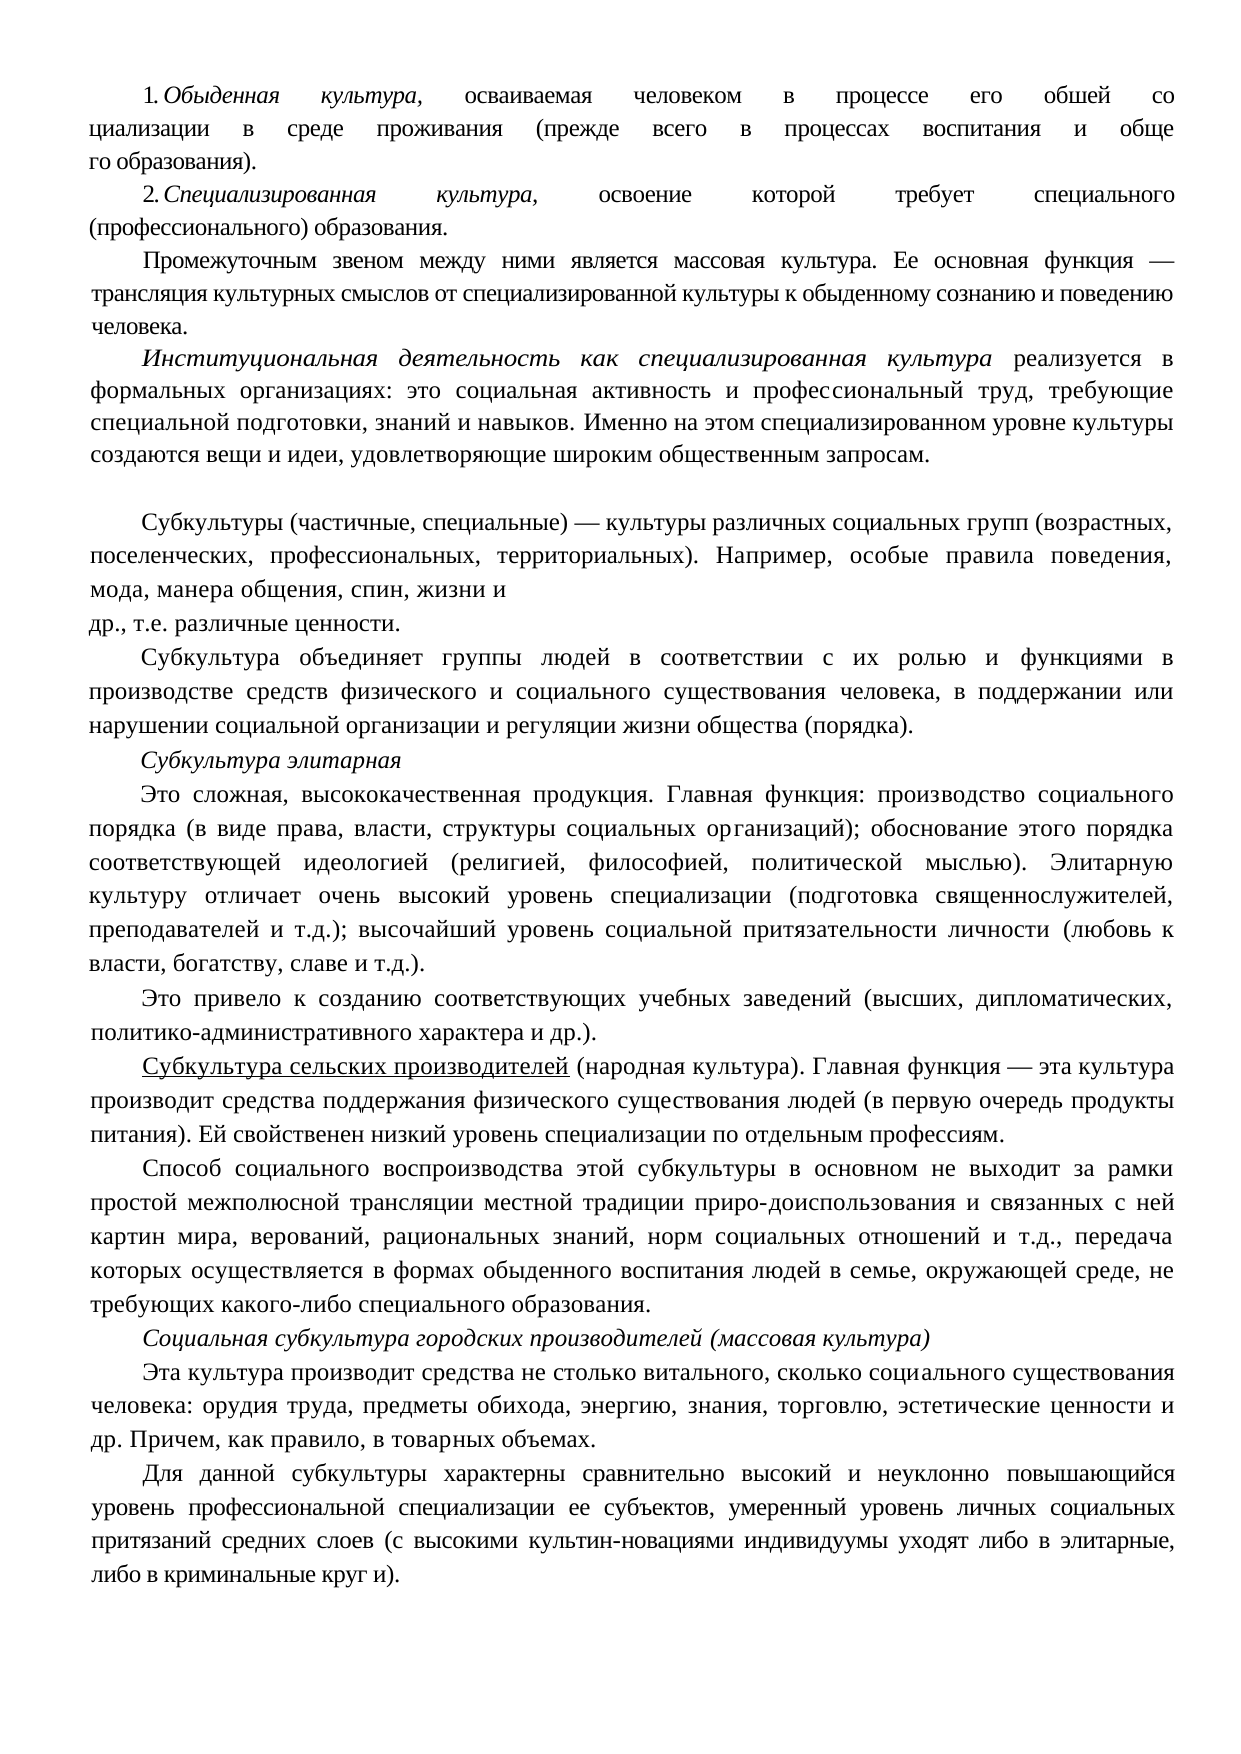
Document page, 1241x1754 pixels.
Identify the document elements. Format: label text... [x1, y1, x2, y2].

text Институциональная деятельность как специализированная культура реализуется в формальных организациях: это социальная активность и профессиональный труд, требующие специальной подготовки, знаний и навыков. Именно на этом специализированном уровне культуры создаются вещи и идеи, удовлетворяющие широким общественным запросам. [90, 341, 1174, 469]
text Субкультура сельских производителей (народная культура). Главная функция — эта культура производит средства поддержания физического существования людей (в первую очередь продукты питания). Ей свойственен низкий уровень специализации по отдельным профессиям. [90, 1047, 1175, 1149]
text Промежуточным звеном между ними является массовая культура. Ее основная функция — трансляция культурных смыслов от специализированной культуры к обыденному сознанию и поведению человека. [91, 242, 1174, 341]
text Субкультура объединяет группы людей в соответствии с их ролью и функциями в производстве средств физического и социального существования человека, в поддержании или нарушении социальной организации и регуляции жизни общества (порядка). [89, 639, 1174, 741]
text Субкультура элитарная [89, 741, 1174, 775]
text Эта культура производит средства не столько витального, сколько социального существования человека: орудия труда, предметы обихода, энергию, знания, торговлю, эстетические ценности и др. Причем, как правило, в товарных объемах. [91, 1353, 1175, 1455]
text Это сложная, высококачественная продукция. Главная функция: производство социального порядка (в виде права, власти, структуры социальных организаций); обоснование этого порядка соответствующей идеологией (религией, философией, политической мыслью). Элитарную культуру отличает очень высокий уровень специализации (подготовка священнослужителей, преподавателей и т.д.); высочайший уровень социальной притязательности личности (любовь к власти, богатству, славе и т.д.). [89, 775, 1174, 979]
text Социальная субкультура городских производителей (массовая культура) [90, 1319, 1175, 1353]
text Способ социального воспроизводства этой субкультуры в основном не выходит за рамки простой межполюсной трансляции местной традиции приро-доиспользования и связанных с ней картин мира, верований, рациональных знаний, норм социальных отношений и т.д., передача которых осуществляется в формах обыденного воспитания людей в семье, окружающей среде, не требующих какого-либо специального образования. [90, 1149, 1175, 1319]
text Это привело к созданию соответствующих учебных заведений (высших, дипломатических, политико-административного характера и др.). [91, 979, 1174, 1047]
text Субкультуры (частичные, специальные) — культуры различных социальных групп (возрастных, поселенческих, профессиональных, территориальных). Например, особые правила поведения, мода, манера общения, спин, жизни и [90, 503, 1172, 605]
list Обыденная культура, осваиваемая человеком в процессе его обшей со циализации в среде проживания (прежде всего в процессах воспитания и обще го образования). [89, 77, 1175, 176]
list Специализированная культура, освоение которой требует специального (профессионального) образования. [89, 176, 1175, 242]
text Для данной субкультуры характерны сравнительно высокий и неуклонно повышающийся уровень профессиональной специализации ее субъектов, умеренный уровень личных социальных притязаний средних слоев (с высокими культин-новациями индивидуумы уходят либо в элитарные, либо в криминальные круг и). [91, 1455, 1175, 1589]
text др., т.е. различные ценности. [89, 605, 1175, 639]
